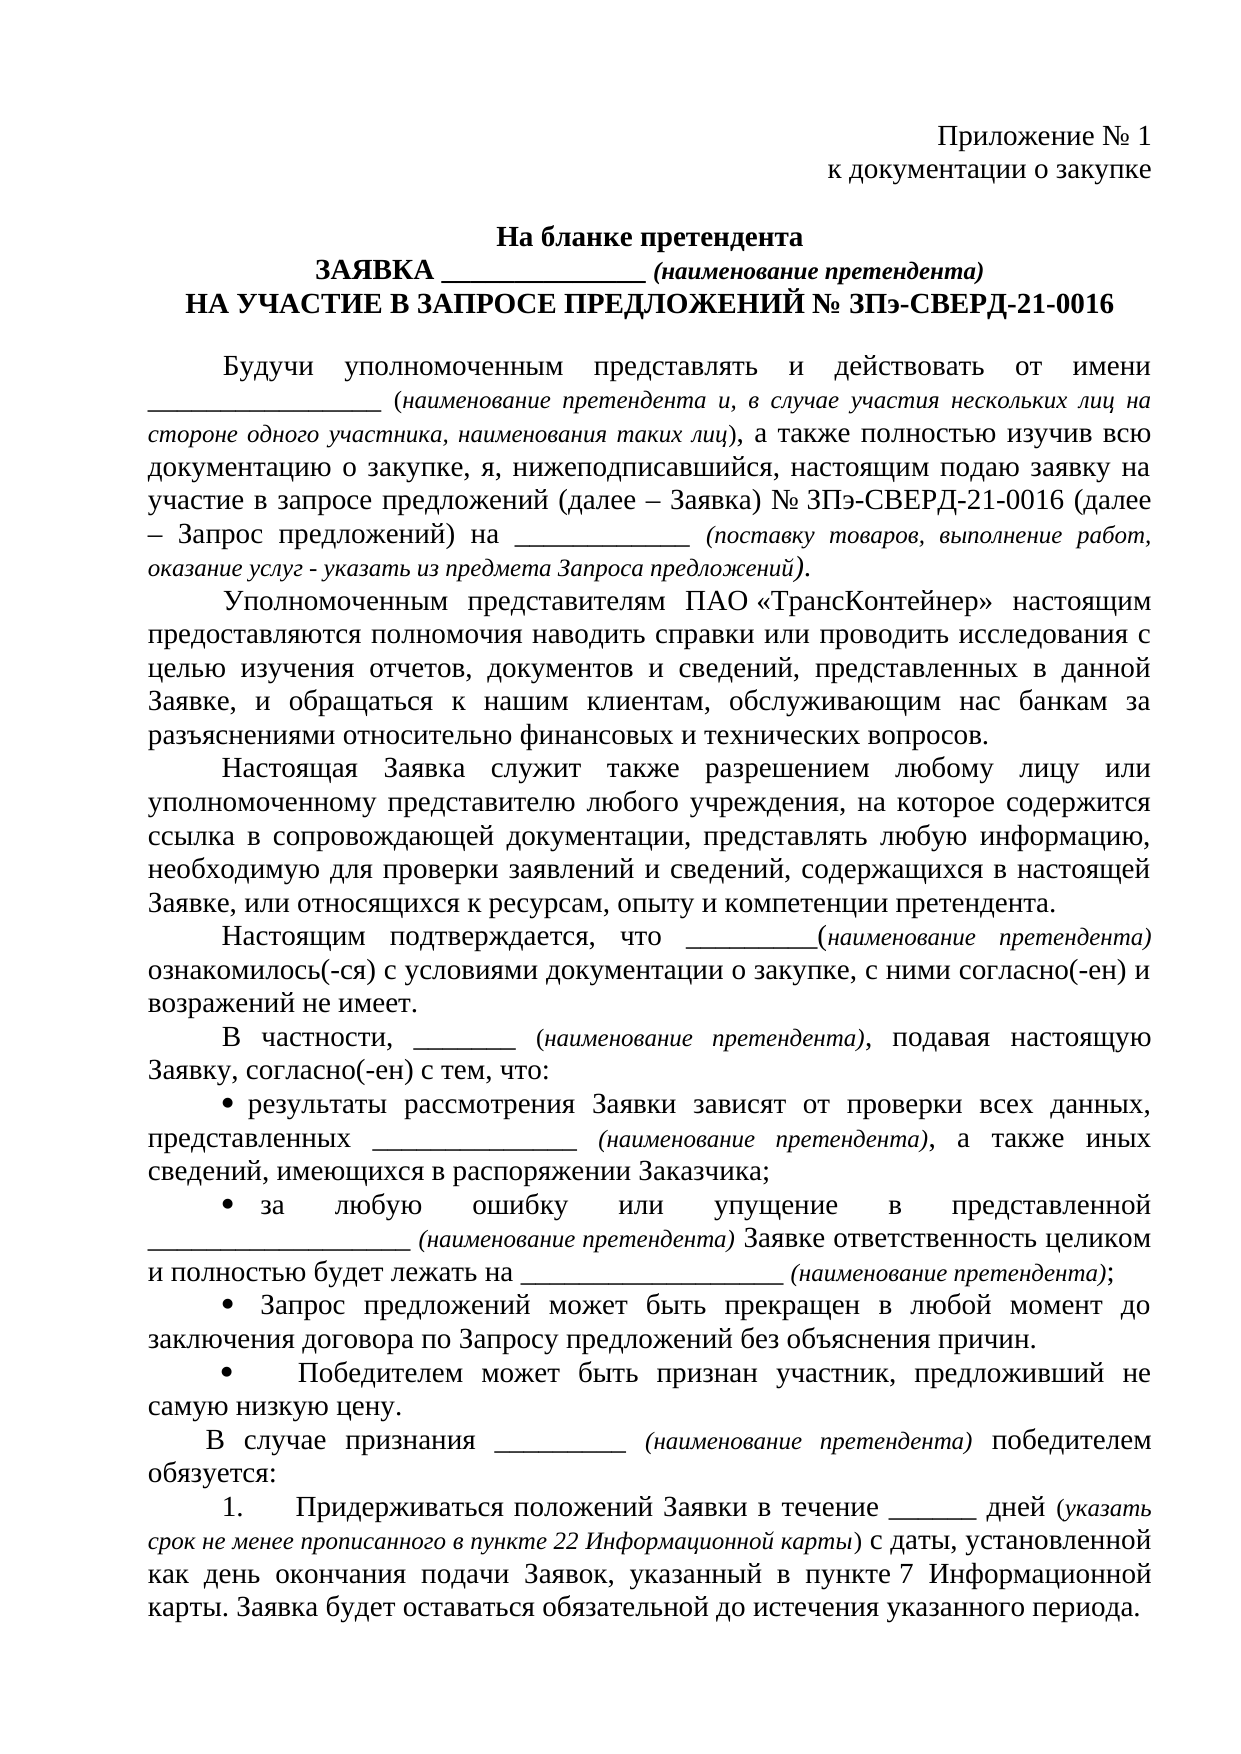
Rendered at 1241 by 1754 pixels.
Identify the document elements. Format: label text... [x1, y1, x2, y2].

text Настоящая Заявка служит также разрешением любому лицу или уполномоченному представителю любого учреждения, на которое содержится ссылка в сопровождающей документации, представлять любую информацию, необходимую для проверки заявлений и сведений, содержащихся в настоящей Заявке, или относящихся к ресурсам, опыту и компетенции претендента. [148, 751, 1152, 918]
text Будучи уполномоченным представлять и действовать от имени ________________ (наименование претендента и, в случае участия нескольких лиц на стороне одного участника, наименования таких лиц), а также полностью изучив всю документацию о закупке, я, нижеподписавшийся, настоящим подаю заявку на участие в запросе предложений (далее – Заявка) № ЗПэ-СВЕРД-21-0016 (далее – Запрос предложений) на ____________ (поставку товаров, выполнение работ, оказание услуг - указать из предмета Запроса предложений). [148, 348, 1152, 583]
text Уполномоченным представителям ПАО «ТрансКонтейнер» настоящим предоставляются полномочия наводить справки или проводить исследования с целью изучения отчетов, документов и сведений, представленных в данной Заявке, и обращаться к нашим клиентам, обслуживающим нас банкам за разъяснениями относительно финансовых и технических вопросов. [148, 583, 1152, 751]
list результаты рассмотрения Заявки зависят от проверки всех данных, представленных ______________ (наименование претендента), а также иных сведений, имеющихся в распоряжении Заказчика; [148, 1086, 1152, 1187]
text На бланке претендента [148, 219, 1152, 252]
text ЗАЯВКА ______________ (наименование претендента) [148, 252, 1152, 286]
list Придерживаться положений Заявки в течение ______ дней (указать срок не менее прописанного в пункте 22 Информационной карты) с даты, установленной как день окончания подачи Заявок, указанный в пункте 7 Информационной карты. Заявка будет оставаться обязательной до истечения указанного периода. [148, 1489, 1152, 1623]
list Победителем может быть признан участник, предложивший не самую низкую цену. [148, 1355, 1152, 1422]
text Настоящим подтверждается, что _________(наименование претендента) ознакомилось(-ся) с условиями документации о закупке, с ними согласно(-ен) и возражений не имеет. [148, 918, 1152, 1019]
text Приложение № 1 [148, 118, 1152, 152]
text НА УЧАСТИЕ В ЗАПРОСЕ ПРЕДЛОЖЕНИЙ № ЗПэ-СВЕРД-21-0016 [148, 286, 1152, 319]
text к документации о закупке [148, 152, 1152, 185]
text В частности, _______ (наименование претендента), подавая настоящую Заявку, согласно(-ен) с тем, что: [148, 1019, 1152, 1086]
text В случае признания _________ (наименование претендента) победителем обязуется: [148, 1422, 1152, 1489]
list Запрос предложений может быть прекращен в любой момент до заключения договора по Запросу предложений без объяснения причин. [148, 1287, 1152, 1355]
list за любую ошибку или упущение в представленной __________________ (наименование претендента) Заявке ответственность целиком и полностью будет лежать на __________________ (наименование претендента); [148, 1187, 1152, 1287]
